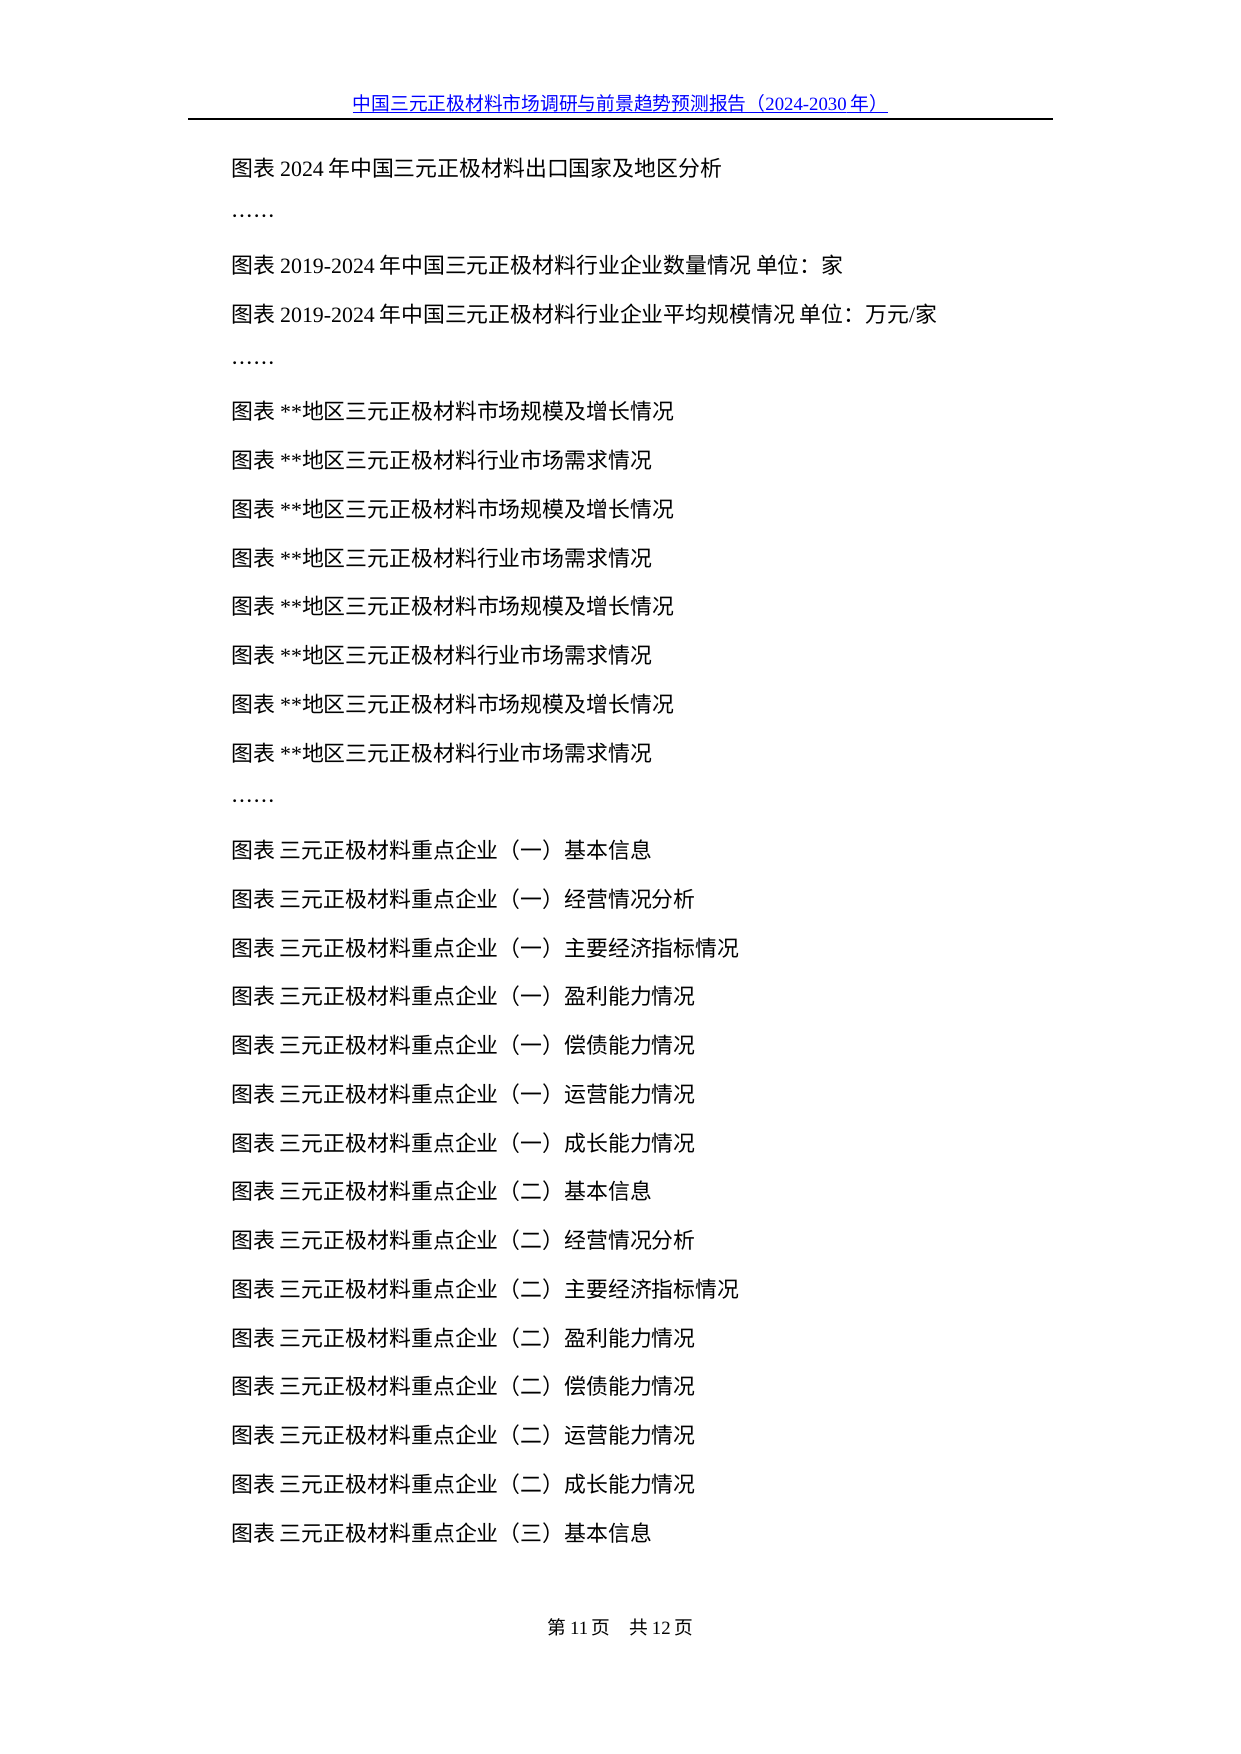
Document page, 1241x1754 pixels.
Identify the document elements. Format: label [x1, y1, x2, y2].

text [187, 150, 1053, 1548]
